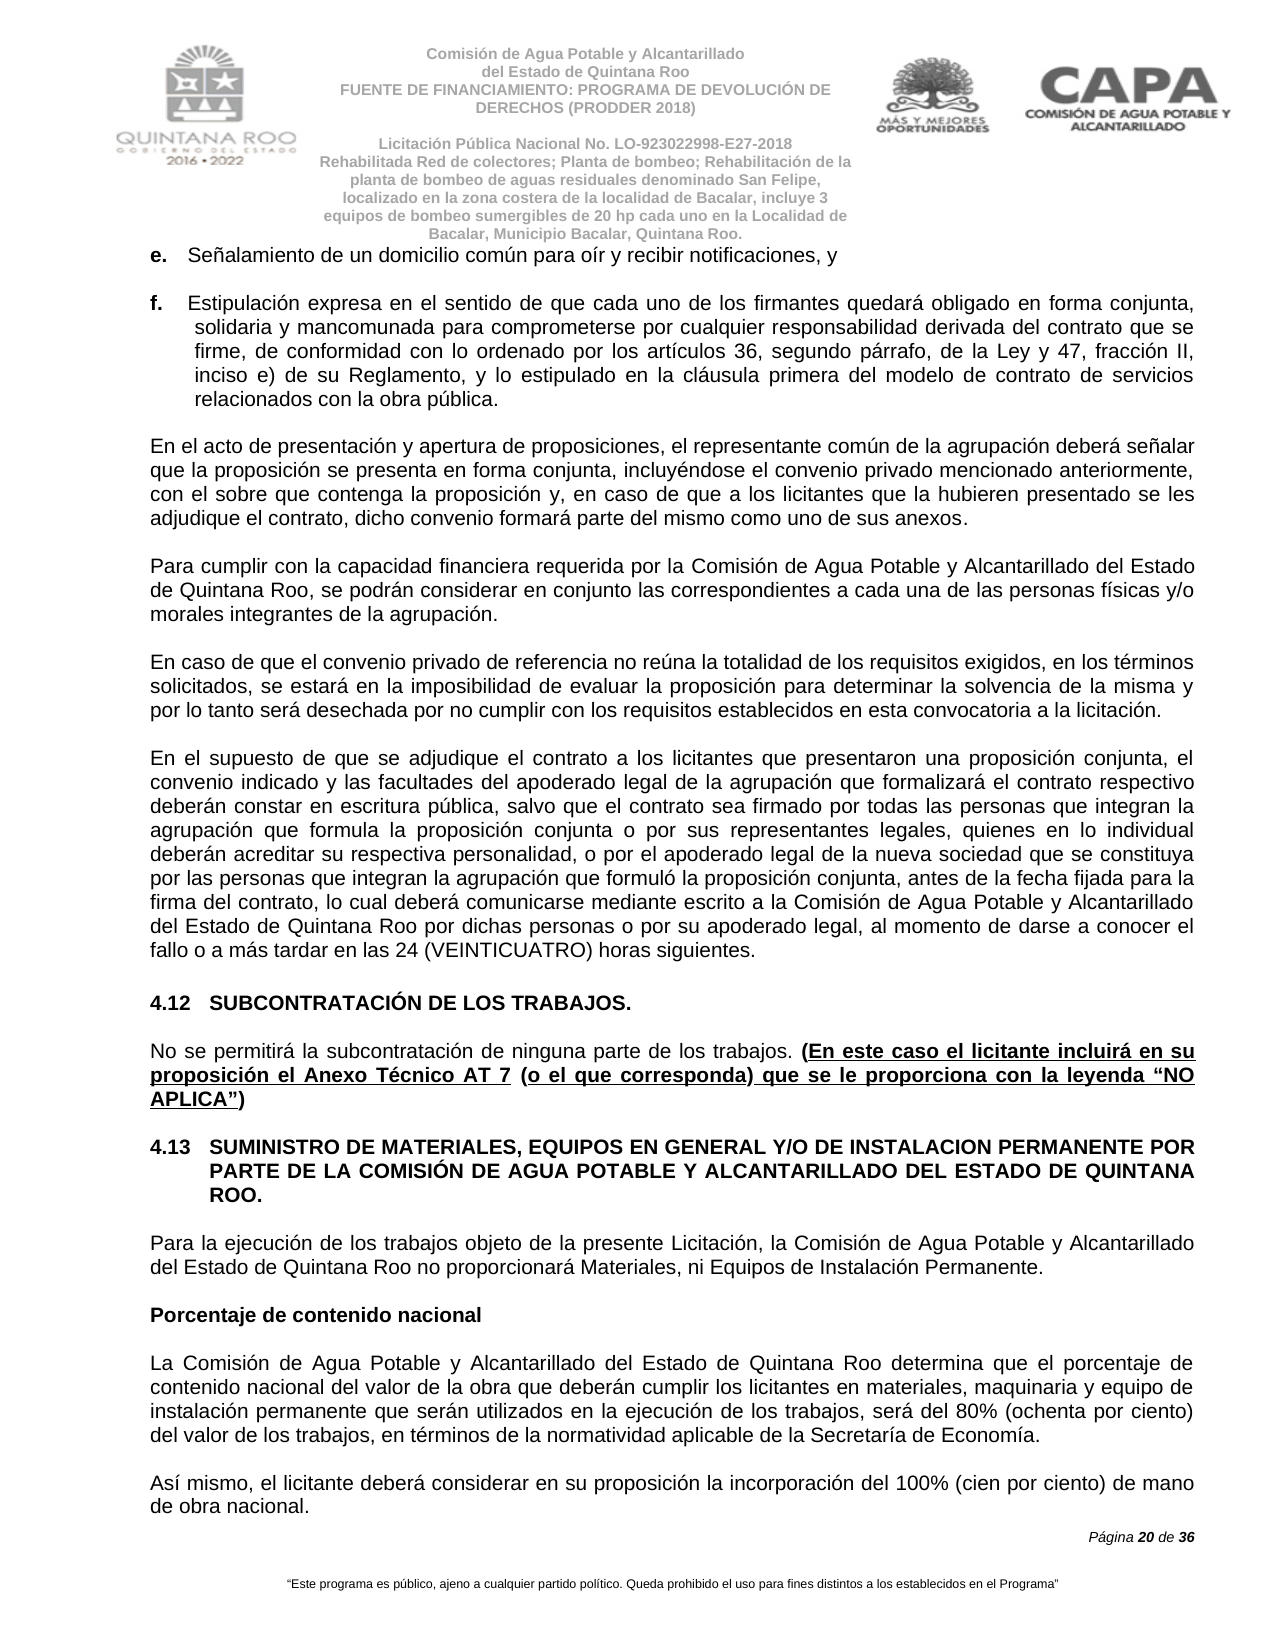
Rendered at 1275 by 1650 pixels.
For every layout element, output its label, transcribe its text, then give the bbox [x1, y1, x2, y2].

text No se permitirá la subcontratación de ninguna parte de los trabajos. (En este caso el licitante incluirá en su proposición el Anexo Técnico AT 7 (o el que corresponda) que se le proporciona con la leyenda “NO APLICA”) [150, 1039, 1196, 1111]
text Para la ejecución de los trabajos objeto de la presente Licitación, la Comisión de Agua Potable y Alcantarillado del Estado de Quintana Roo no proporcionará Materiales, ni Equipos de Instalación Permanente. [150, 1231, 1196, 1279]
text La Comisión de Agua Potable y Alcantarillado del Estado de Quintana Roo determina que el porcentaje de contenido nacional del valor de la obra que deberán cumplir los licitantes en materiales, maquinaria y equipo de instalación permanente que serán utilizados en la ejecución de los trabajos, será del 80% (ochenta por ciento) del valor de los trabajos, en términos de la normatividad aplicable de la Secretaría de Economía. [150, 1351, 1196, 1446]
text 4.12 SUBCONTRATACIÓN DE LOS TRABAJOS. [150, 991, 1196, 1015]
text En el supuesto de que se adjudique el contrato a los licitantes que presentaron una proposición conjunta, el convenio indicado y las facultades del apoderado legal de la agrupación que formalizará el contrato respectivo deberán constar en escritura pública, salvo que el contrato sea firmado por todas las personas que integran la agrupación que formula la proposición conjunta o por sus representantes legales, quienes en lo individual deberán acreditar su respectiva personalidad, o por el apoderado legal de la nueva sociedad que se constituya por las personas que integran la agrupación que formuló la proposición conjunta, antes de la fecha fijada para la firma del contrato, lo cual deberá comunicarse mediante escrito a la Comisión de Agua Potable y Alcantarillado del Estado de Quintana Roo por dichas personas o por su apoderado legal, al momento de darse a conocer el fallo o a más tardar en las 24 (VEINTICUATRO) horas siguientes. [150, 746, 1196, 961]
text Porcentaje de contenido nacional [150, 1303, 1196, 1327]
list Señalamiento de un domicilio común para oír y recibir notificaciones, y [150, 243, 1196, 267]
text Para cumplir con la capacidad financiera requerida por la Comisión de Agua Potable y Alcantarillado del Estado de Quintana Roo, se podrán considerar en conjunto las correspondientes a cada una de las personas físicas y/o morales integrantes de la agrupación. [150, 554, 1196, 626]
text En el acto de presentación y apertura de proposiciones, el representante común de la agrupación deberá señalar que la proposición se presenta en forma conjunta, incluyéndose el convenio privado mencionado anteriormente, con el sobre que contenga la proposición y, en caso de que a los licitantes que la hubieren presentado se les adjudique el contrato, dicho convenio formará parte del mismo como uno de sus anexos. [150, 434, 1196, 530]
text En caso de que el convenio privado de referencia no reúna la totalidad de los requisitos exigidos, en los términos solicitados, se estará en la imposibilidad de evaluar la proposición para determinar la solvencia de la misma y por lo tanto será desechada por no cumplir con los requisitos establecidos en esta convocatoria a la licitación. [150, 650, 1196, 722]
text Así mismo, el licitante deberá considerar en su proposición la incorporación del 100% (cien por ciento) de mano de obra nacional. [150, 1470, 1196, 1518]
list Estipulación expresa en el sentido de que cada uno de los firmantes quedará obligado en forma conjunta, solidaria y mancomunada para comprometerse por cualquier responsabilidad derivada del contrato que se firme, de conformidad con lo ordenado por los artículos 36, segundo párrafo, de la Ley y 47, fracción II, inciso e) de su Reglamento, y lo estipulado en la cláusula primera del modelo de contrato de servicios relacionados con la obra pública. [150, 291, 1196, 410]
text 4.13 SUMINISTRO DE MATERIALES, EQUIPOS EN GENERAL Y/O DE INSTALACION PERMANENTE POR PARTE DE LA COMISIÓN DE AGUA POTABLE Y ALCANTARILLADO DEL ESTADO DE QUINTANA ROO. [150, 1135, 1196, 1207]
picture [110, 13, 1235, 186]
